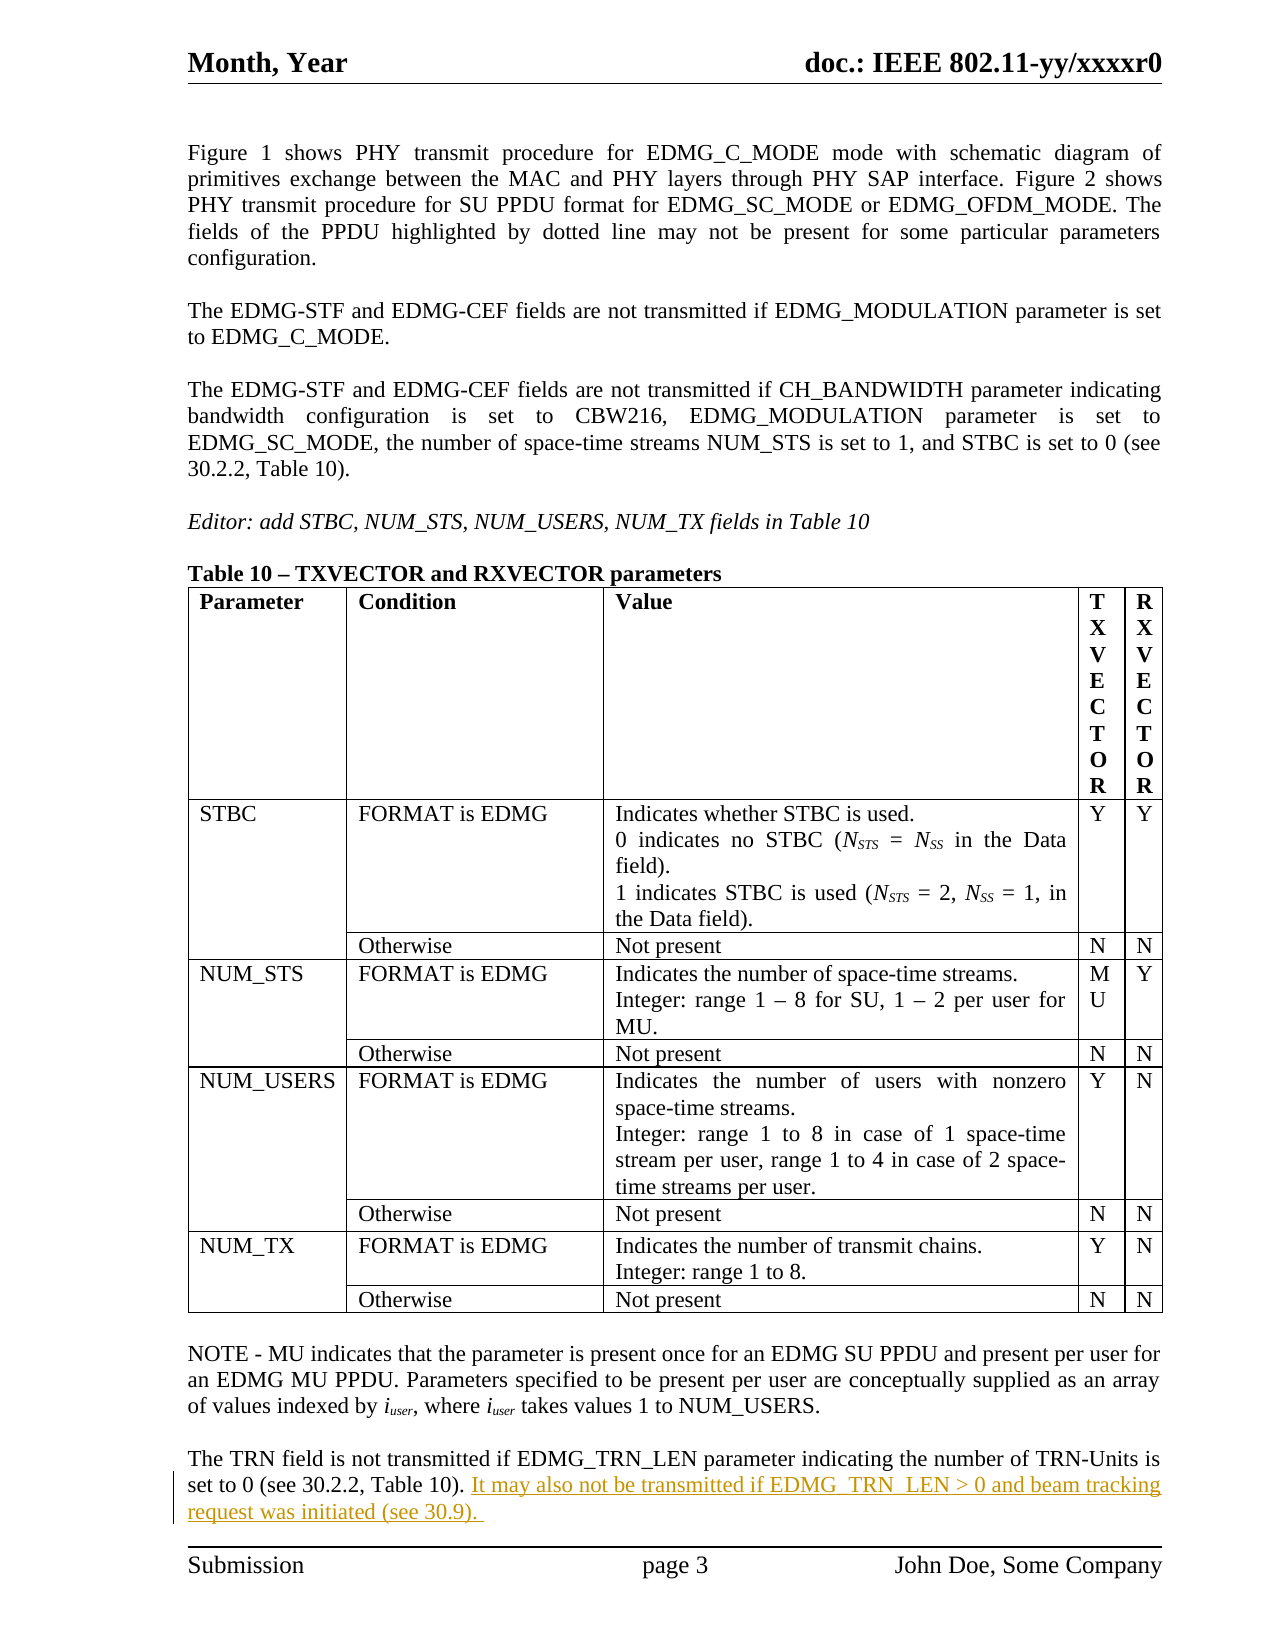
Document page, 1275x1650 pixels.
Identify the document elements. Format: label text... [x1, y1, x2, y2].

table_header RXVECTOR [1126, 588, 1162, 799]
table_cell Otherwise [347, 1040, 603, 1066]
text Figure 1 shows PHY transmit procedure for EDMG_C_MODE mode with schematic diagram of primitives exchange between the MAC and PHY layers through PHY SAP interface. Figure 2 shows PHY transmit procedure for SU PPDU format for EDMG_SC_MODE or EDMG_OFDM_MODE. The fields of the PPDU highlighted by dotted line may not be present for some particular parameters configuration. [187, 139, 1162, 271]
text The EDMG-STF and EDMG-CEF fields are not transmitted if EDMG_MODULATION parameter is set to EDMG_C_MODE. [187, 297, 1162, 350]
table_header TXVECTOR [1079, 588, 1124, 799]
table_cell N [1126, 1200, 1162, 1231]
text Table 10 – TXVECTOR and RXVECTOR parameters [187, 561, 1162, 587]
table_cell Indicates the number of space-time streams. Integer: range 1 – 8 for SU, 1 – 2 per user for MU. [604, 960, 1078, 1039]
table_cell N [1126, 1232, 1162, 1285]
table_cell N [1079, 933, 1124, 959]
table_cell Y [1079, 1068, 1124, 1199]
table_cell Indicates whether STBC is used. 0 indicates no STBC (NSTS = NSS in the Data field). 1 indicates STBC is used (NSTS = 2, NSS = 1, in the Data field). [604, 800, 1078, 932]
table_cell Otherwise [347, 1200, 603, 1231]
table_cell Y [1126, 960, 1162, 1039]
table_cell FORMAT is EDMG [347, 800, 603, 932]
table_cell N [1126, 1286, 1162, 1312]
table_cell Indicates the number of transmit chains. Integer: range 1 to 8. [604, 1232, 1078, 1285]
table_cell STBC [189, 800, 346, 959]
table_cell Not present [604, 1200, 1078, 1231]
table_header Condition [347, 588, 603, 799]
table_cell N [1079, 1286, 1124, 1312]
table_cell Not present [604, 1040, 1078, 1066]
text NOTE - MU indicates that the parameter is present once for an EDMG SU PPDU and present per user for an EDMG MU PPDU. Parameters specified to be present per user are conceptually supplied as an array of values indexed by iuser, where iuser takes values 1 to NUM_USERS. [187, 1339, 1162, 1419]
text Editor: add STBC, NUM_STS, NUM_USERS, NUM_TX fields in Table 10 [187, 508, 1162, 534]
table_cell Otherwise [347, 933, 603, 959]
table_header Parameter [189, 588, 346, 799]
table_cell N [1126, 1068, 1162, 1199]
table_cell NUM_USERS [189, 1068, 346, 1231]
table_header Value [604, 588, 1078, 799]
table_cell N [1079, 1200, 1124, 1231]
table_cell Not present [604, 933, 1078, 959]
text The TRN field is not transmitted if EDMG_TRN_LEN parameter indicating the number of TRN-Units is set to 0 (see 30.2.2, Table 10). [187, 1445, 1162, 1524]
table_cell NUM_TX [189, 1232, 346, 1312]
table_cell N [1126, 1040, 1162, 1066]
table_cell FORMAT is EDMG [347, 1232, 603, 1285]
table_cell Y [1126, 800, 1162, 932]
table_cell FORMAT is EDMG [347, 1068, 603, 1199]
table_cell N [1126, 933, 1162, 959]
table_cell Y [1079, 800, 1124, 932]
table_cell NUM_STS [189, 960, 346, 1066]
table_cell FORMAT is EDMG [347, 960, 603, 1039]
table_cell N [1079, 1040, 1124, 1066]
table_cell Indicates the number of users with nonzero space-time streams. Integer: range 1 to 8 in case of 1 space-time stream per user, range 1 to 4 in case of 2 space-time streams per user. [604, 1068, 1078, 1199]
table_cell Not present [604, 1286, 1078, 1312]
text The EDMG-STF and EDMG-CEF fields are not transmitted if CH_BANDWIDTH parameter indicating bandwidth configuration is set to CBW216, EDMG_MODULATION parameter is set to EDMG_SC_MODE, the number of space-time streams NUM_STS is set to 1, and STBC is set to 0 (see 30.2.2, Table 10). [187, 376, 1162, 481]
table_cell MU [1079, 960, 1124, 1039]
table_cell Y [1079, 1232, 1124, 1285]
table_cell Otherwise [347, 1286, 603, 1312]
